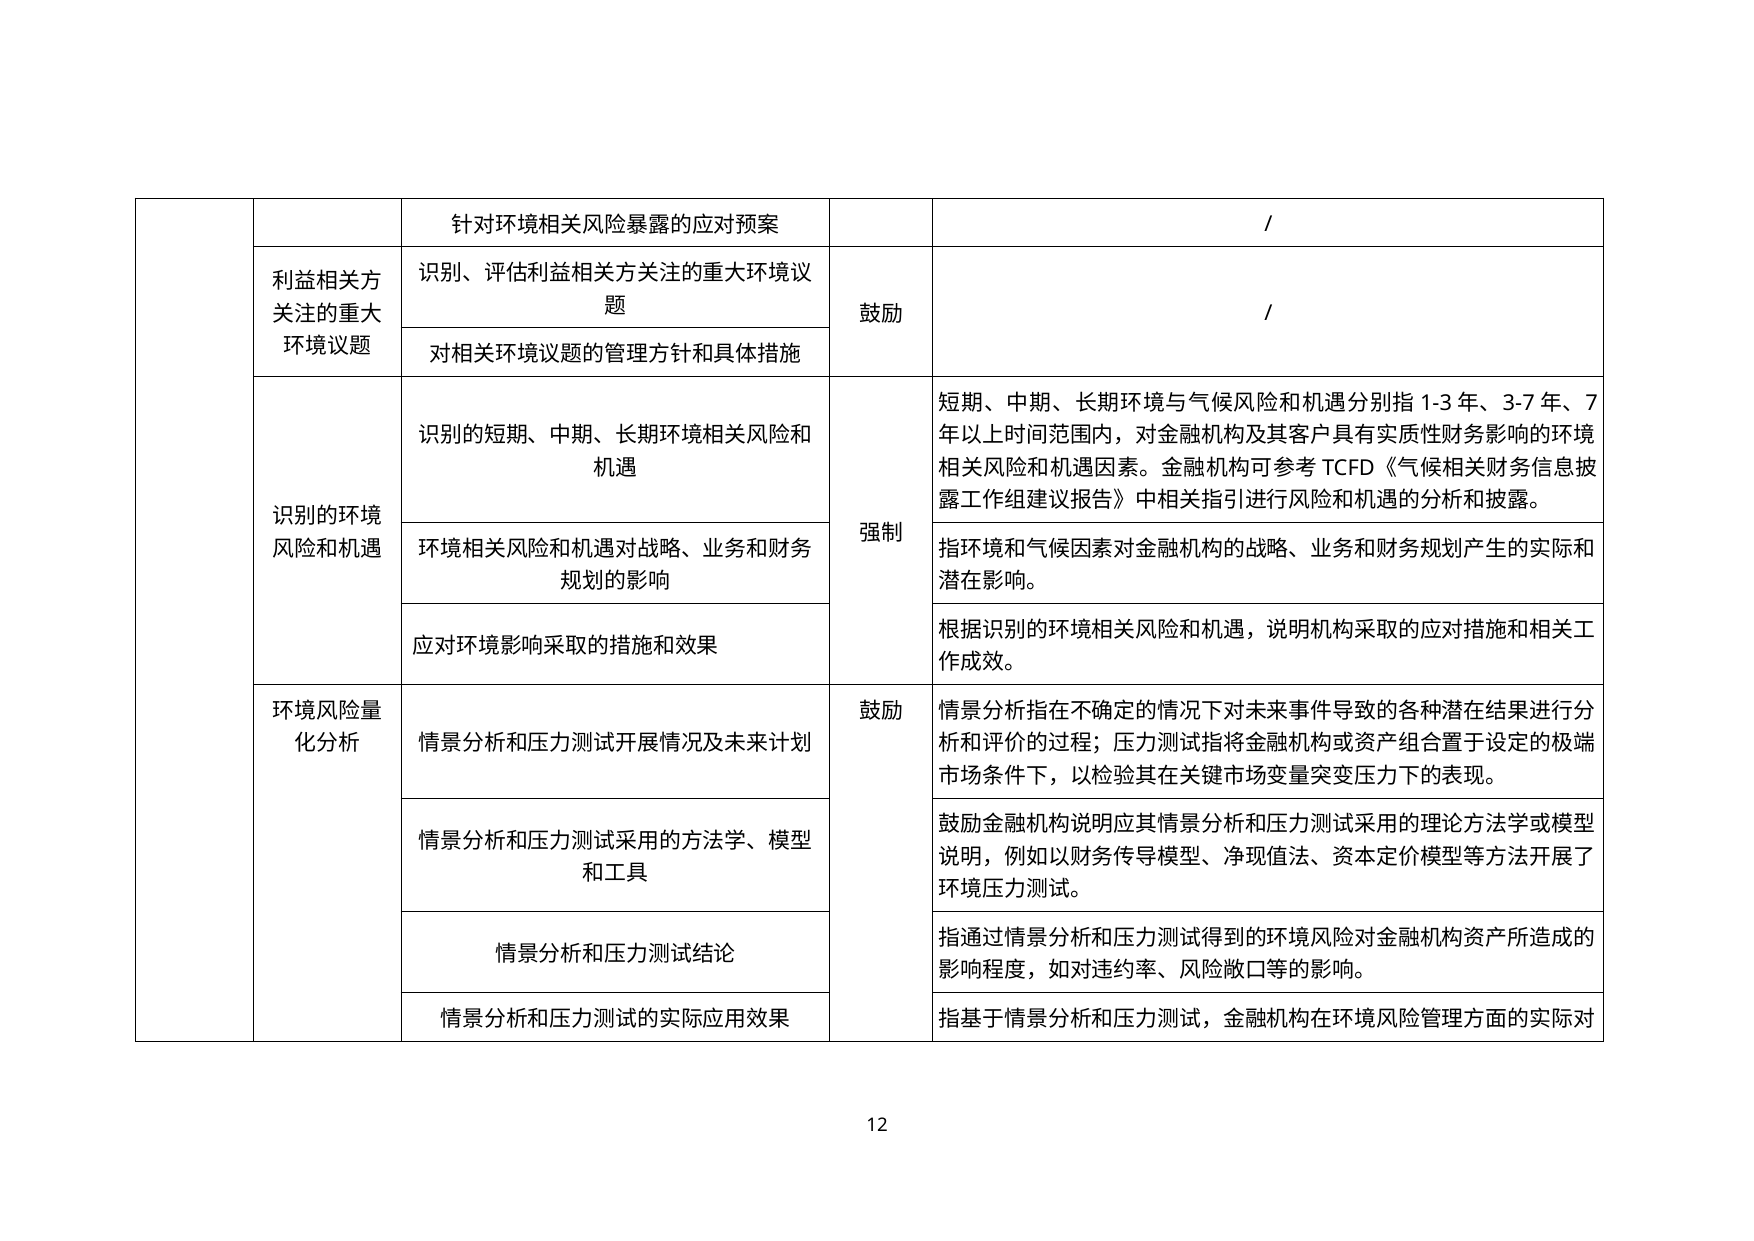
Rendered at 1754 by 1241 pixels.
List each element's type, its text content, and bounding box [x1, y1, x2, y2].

table_cell 鼓励 [830, 247, 932, 376]
table_cell 鼓励 [830, 685, 932, 1041]
table_cell 环境风险量化分析 [254, 685, 401, 1041]
table_cell 情景分析和压力测试的实际应用效果 [402, 993, 829, 1041]
table_cell 利益相关方关注的重大环境议题 [254, 247, 401, 376]
table_cell 强制 [830, 377, 932, 684]
table_cell 情景分析指在不确定的情况下对未来事件导致的各种潜在结果进行分析和评价的过程；压力测试指将金融机构或资产组合置于设定的极端市场条件下，以检验其在关键市场变量突变压力下的表现。 [933, 685, 1603, 797]
table_cell 应对环境影响采取的措施和效果 [402, 604, 829, 684]
table_cell 情景分析和压力测试采用的方法学、模型和工具 [402, 799, 829, 911]
table_cell 环境相关风险和机遇对战略、业务和财务规划的影响 [402, 523, 829, 603]
table_cell 情景分析和压力测试结论 [402, 912, 829, 992]
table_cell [933, 993, 1603, 1041]
table_cell 鼓励金融机构说明应其情景分析和压力测试采用的理论方法学或模型说明，例如以财务传导模型、净现值法、资本定价模型等方法开展了环境压力测试。 [933, 799, 1603, 911]
table_cell 识别、评估利益相关方关注的重大环境议题 [402, 247, 829, 327]
table_cell 针对环境相关风险暴露的应对预案 [402, 199, 829, 246]
table_cell 对相关环境议题的管理方针和具体措施 [402, 328, 829, 376]
table_cell / [933, 199, 1603, 246]
table_cell 识别的环境风险和机遇 [254, 377, 401, 684]
table_cell 短期、中期、长期环境与气候风险和机遇分别指1-3年、3-7年、7年以上时间范围内，对金融机构及其客户具有实质性财务影响的环境相关风险和机遇因素。金融机构可参考TCFD《气候相关财务信息披露工作组建议报告》中相关指引进行风险和机遇的分析和披露。 [933, 377, 1603, 522]
table_cell 指通过情景分析和压力测试得到的环境风险对金融机构资产所造成的影响程度，如对违约率、风险敞口等的影响。 [933, 912, 1603, 992]
table_cell 情景分析和压力测试开展情况及未来计划 [402, 685, 829, 797]
table_cell 识别的短期、中期、长期环境相关风险和机遇 [402, 377, 829, 522]
table_cell / [933, 247, 1603, 376]
table_cell 指环境和气候因素对金融机构的战略、业务和财务规划产生的实际和潜在影响。 [933, 523, 1603, 603]
table_cell 根据识别的环境相关风险和机遇，说明机构采取的应对措施和相关工作成效。 [933, 604, 1603, 684]
